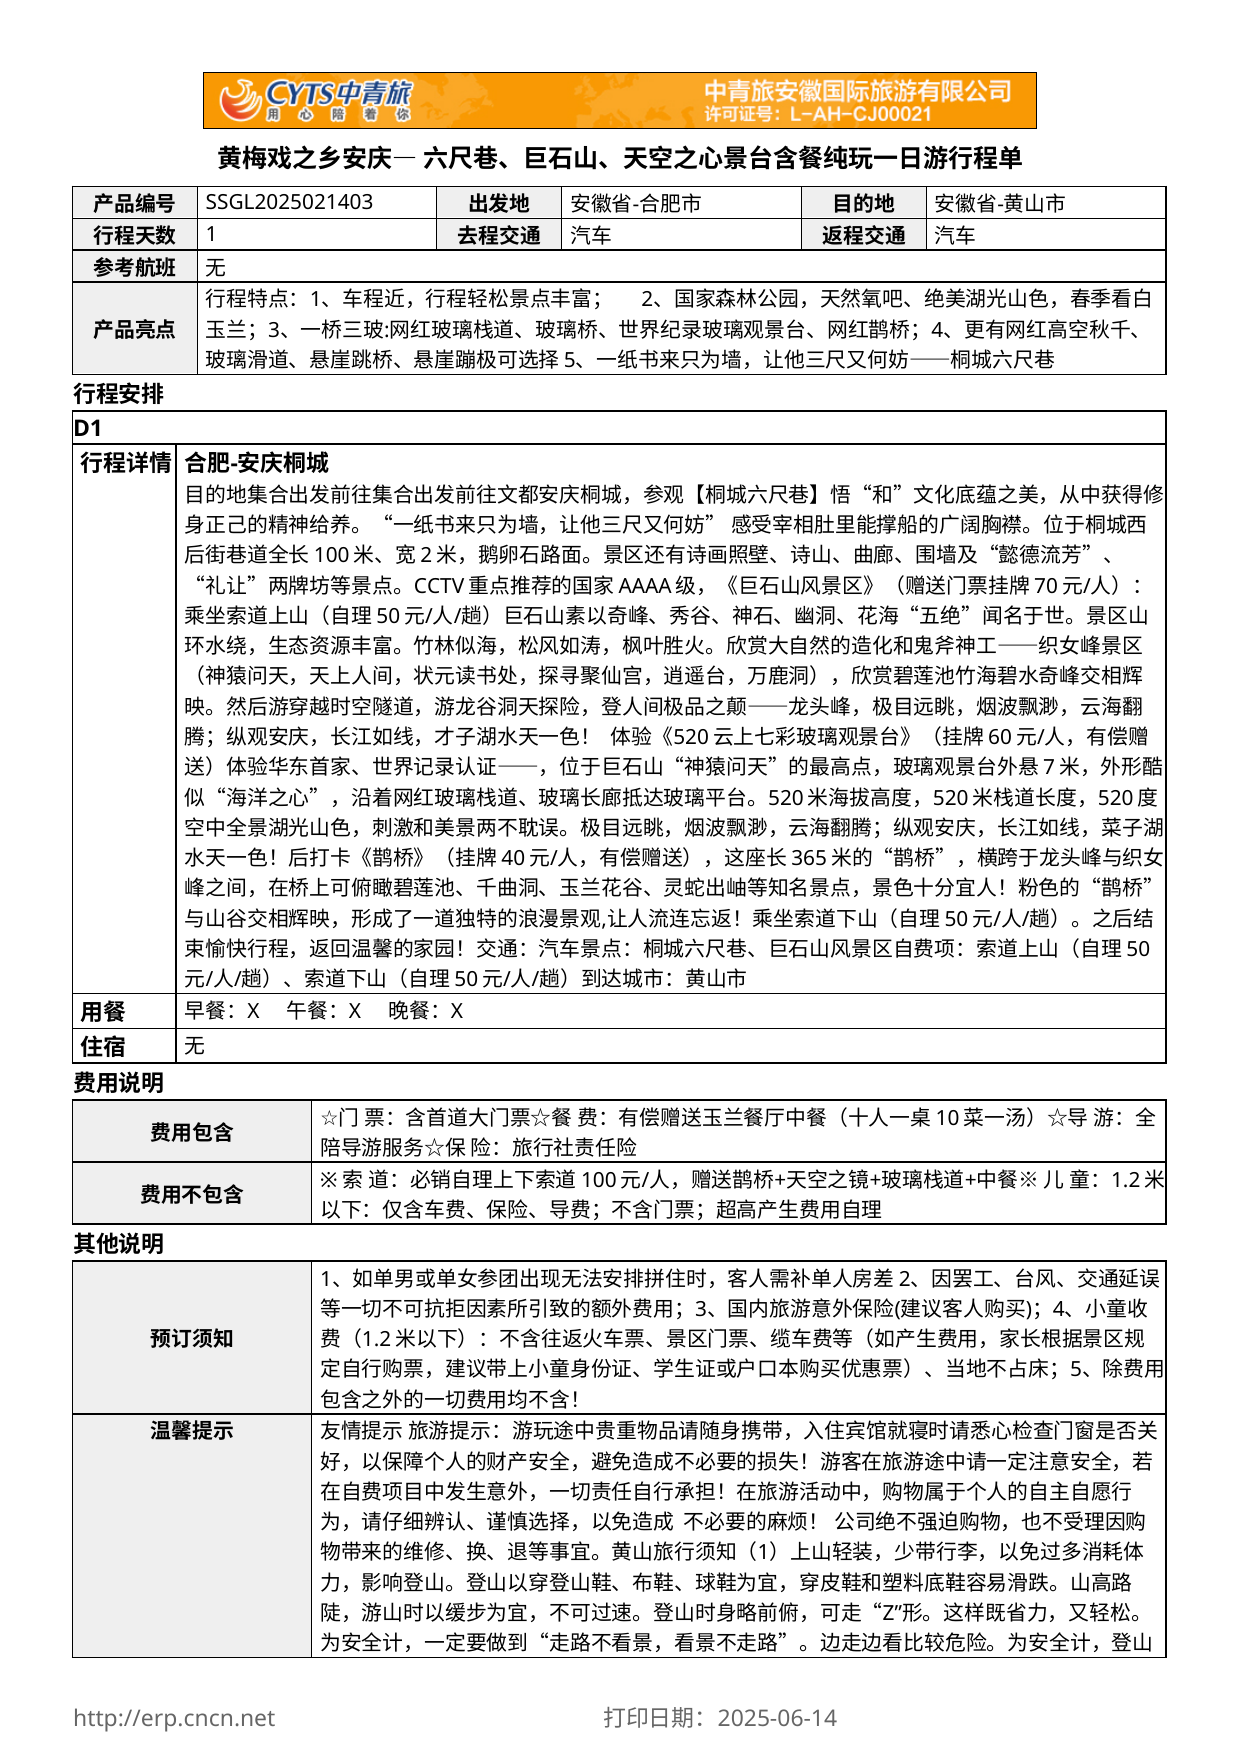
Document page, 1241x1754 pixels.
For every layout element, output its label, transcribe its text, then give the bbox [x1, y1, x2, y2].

text 行程安排 [73, 376, 1167, 409]
table_cell 用餐 [73, 994, 175, 1027]
table_cell 汽车 [562, 219, 801, 249]
table_cell 行程天数 [73, 219, 197, 249]
table_cell 合肥-安庆桐城 目的地集合出发前往集合出发前往文都安庆桐城，参观【桐城六尺巷】悟“和”文化底蕴之美，从中获得修身正己的精神给养。“一纸书来只为墙，让他三尺又何妨” 感受宰相肚里能撑船的广阔胸襟。位于桐城西后街巷道全长100米、宽2米，鹅卵石路面。景区还有诗画照壁、诗山、曲廊、围墙及“懿德流芳”、“礼让”两牌坊等景点。 [177, 445, 1165, 993]
table_cell 无 [177, 1029, 1165, 1062]
table_cell 去程交通 [437, 219, 561, 249]
text 其他说明 [73, 1226, 1167, 1259]
table_header 安徽省-合肥市 [562, 187, 801, 217]
table_cell 汽车 [927, 219, 1165, 249]
table_cell 温馨提示 [73, 1415, 311, 1657]
table_header 目的地 [802, 187, 926, 217]
table_cell 行程详情 [73, 445, 175, 993]
table_cell 返程交通 [802, 219, 926, 249]
table_header 预订须知 [73, 1262, 311, 1413]
table_cell 友情提示 [312, 1415, 1165, 1657]
table_header 费用包含 [73, 1101, 311, 1161]
picture [204, 73, 1036, 128]
table_header 安徽省-黄山市 [927, 187, 1165, 217]
table_header 产品编号 [73, 187, 197, 217]
table_cell 住宿 [73, 1029, 175, 1062]
text 黄梅戏之乡安庆— 六尺巷、巨石山、天空之心景台含餐纯玩一日游行程单 [73, 139, 1167, 175]
table_header 出发地 [437, 187, 561, 217]
table_cell 产品亮点 [73, 283, 197, 373]
table_cell 1 [198, 219, 436, 249]
table_cell 行程特点：1、车程近，行程轻松景点丰富； [198, 283, 1165, 373]
table_cell 参考航班 [73, 251, 197, 281]
table_cell 早餐：X 午餐：X 晚餐：X [177, 994, 1165, 1027]
text 费用说明 [73, 1065, 1167, 1098]
table_header ☆门 票：含首道大门票 [312, 1101, 1165, 1161]
table_cell ※ 索 道：必销自理上下索道100元/人，赠送鹊桥+天空之镜+玻璃栈道+中餐 [312, 1163, 1165, 1223]
table_cell 费用不包含 [73, 1163, 311, 1223]
table_header SSGL2025021403 [198, 187, 436, 217]
table_header 1、如单男或单女参团出现无法安排拼住时，客人需补单人房差 [312, 1262, 1165, 1413]
table_cell 无 [198, 251, 1165, 281]
table_header D1 [73, 412, 1165, 443]
